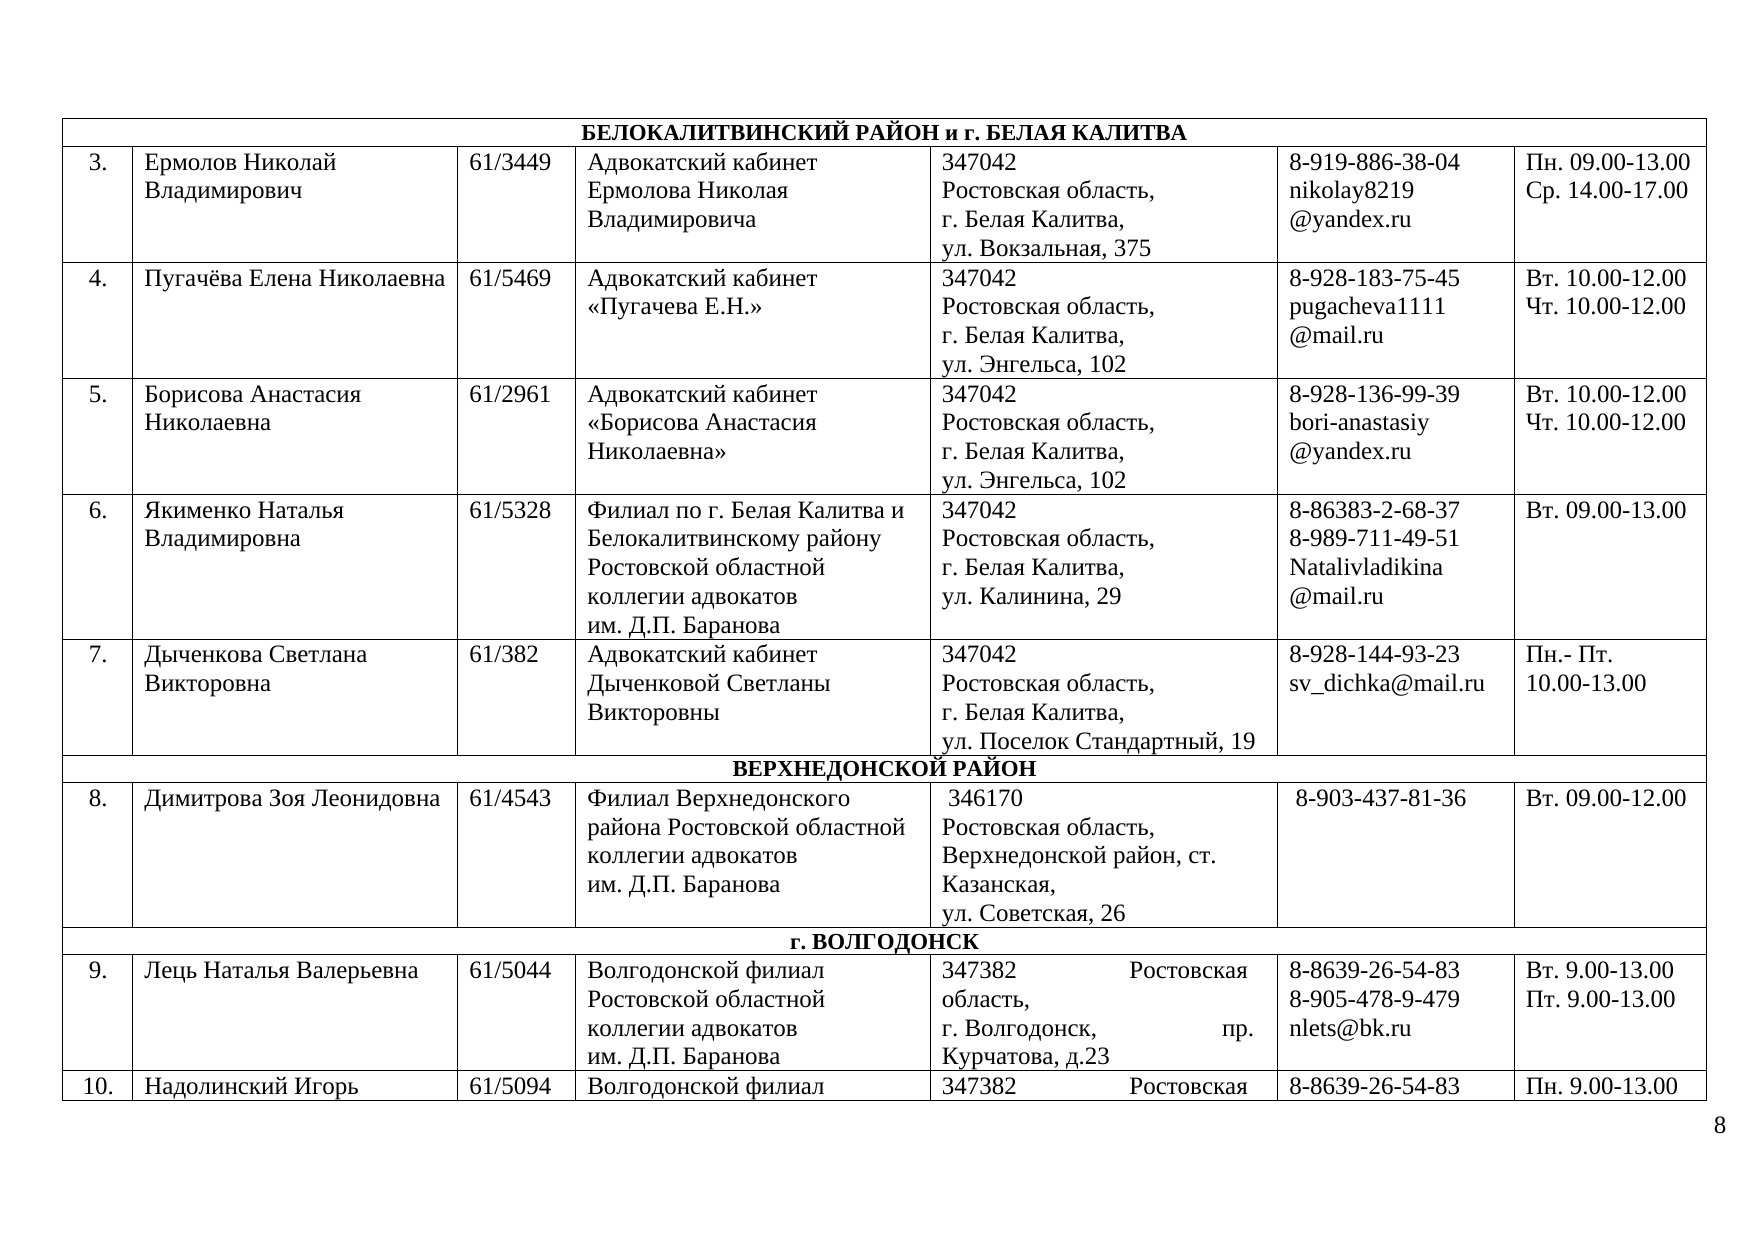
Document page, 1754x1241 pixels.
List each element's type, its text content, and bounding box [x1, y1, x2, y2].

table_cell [931, 1071, 1277, 1100]
table_cell 347042 Ростовская область, г. Белая Калитва, ул. Поселок Стандартный, 19 [931, 640, 1277, 754]
table_cell Волгодонской филиал Ростовской областной коллегии адвокатов им. Д.П. Баранова [576, 955, 930, 1070]
table_cell 61/5328 [458, 495, 575, 638]
table_cell Филиал Верхнедонского района Ростовской областной коллегии адвокатов им. Д.П. Баранова [576, 783, 930, 927]
table_cell 4. [63, 263, 132, 378]
table_cell 5. [63, 379, 132, 494]
table_cell Адвокатский кабинет Дыченковой Светланы Викторовны [576, 640, 930, 754]
table_cell 8-86383-2-68-37 8-989-711-49-51 Natalivladikina @mail.ru [1278, 495, 1514, 638]
table_cell 61/5469 [458, 263, 575, 378]
table_cell 8-928-144-93-23 sv_dichka@mail.ru [1278, 640, 1514, 754]
table_cell Адвокатский кабинет «Борисова Анастасия Николаевна» [576, 379, 930, 494]
table_cell Адвокатский кабинет «Пугачева Е.Н.» [576, 263, 930, 378]
table_cell Димитрова Зоя Леонидовна [133, 783, 457, 927]
table_cell 347042 Ростовская область, г. Белая Калитва, ул. Калинина, 29 [931, 495, 1277, 638]
table_cell Якименко Наталья Владимировна [133, 495, 457, 638]
table_cell Вт. 9.00-13.00 Пт. 9.00-13.00 [1515, 955, 1706, 1070]
table_cell 61/382 [458, 640, 575, 754]
table_cell 7. [63, 640, 132, 754]
table_cell 347042 Ростовская область, г. Белая Калитва, ул. Вокзальная, 375 [931, 147, 1277, 262]
table_cell 8-928-136-99-39 bori-anastasiy @yandex.ru [1278, 379, 1514, 494]
table_cell Пн.- Пт. 10.00-13.00 [1515, 640, 1706, 754]
table_cell 347382 Ростовская область, г. Волгодонск, пр. Курчатова, д.23 [931, 955, 1277, 1070]
table_cell 347042 Ростовская область, г. Белая Калитва, ул. Энгельса, 102 [931, 379, 1277, 494]
table_cell 346170 Ростовская область, Верхнедонской район, ст. Казанская, ул. Советская, 26 [931, 783, 1277, 927]
table_cell Филиал по г. Белая Калитва и Белокалитвинскому району Ростовской областной коллегии адвокатов им. Д.П. Баранова [576, 495, 930, 638]
table_cell 61/2961 [458, 379, 575, 494]
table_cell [576, 1071, 930, 1100]
table_cell 8. [63, 783, 132, 927]
table_cell Дыченкова Светлана Викторовна [133, 640, 457, 754]
table_cell Пугачёва Елена Николаевна [133, 263, 457, 378]
table_cell Вт. 09.00-13.00 [1515, 495, 1706, 638]
table_cell 3. [63, 147, 132, 262]
table_cell Лець Наталья Валерьевна [133, 955, 457, 1070]
table_cell 8-8639-26-54-83 8-905-478-9-479 nlets@bk.ru [1278, 955, 1514, 1070]
table_cell 347042 Ростовская область, г. Белая Калитва, ул. Энгельса, 102 [931, 263, 1277, 378]
table_cell 61/5044 [458, 955, 575, 1070]
table_cell 10. [63, 1071, 132, 1100]
table_cell 6. [63, 495, 132, 638]
table_cell Адвокатский кабинет Ермолова Николая Владимировича [576, 147, 930, 262]
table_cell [1515, 1071, 1706, 1100]
table_cell 61/5094 [458, 1071, 575, 1100]
table_cell Борисова Анастасия Николаевна [133, 379, 457, 494]
table_cell Пн. 09.00-13.00 Ср. 14.00-17.00 [1515, 147, 1706, 262]
table_cell Ермолов Николай Владимирович [133, 147, 457, 262]
table_cell 9. [63, 955, 132, 1070]
table_cell Вт. 10.00-12.00 Чт. 10.00-12.00 [1515, 379, 1706, 494]
table_cell 8-903-437-81-36 [1278, 783, 1514, 927]
table_cell Вт. 09.00-12.00 [1515, 783, 1706, 927]
table_cell г. ВОЛГОДОНСК [63, 928, 1706, 954]
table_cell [1278, 1071, 1514, 1100]
table_cell Вт. 10.00-12.00 Чт. 10.00-12.00 [1515, 263, 1706, 378]
table_cell 8-928-183-75-45 pugacheva1111 @mail.ru [1278, 263, 1514, 378]
table_cell 61/4543 [458, 783, 575, 927]
table_cell ВЕРХНЕДОНСКОЙ РАЙОН [63, 756, 1706, 782]
table_cell БЕЛОКАЛИТВИНСКИЙ РАЙОН и г. БЕЛАЯ КАЛИТВА [63, 119, 1706, 146]
table_cell 8-919-886-38-04 nikolay8219 @yandex.ru [1278, 147, 1514, 262]
table_cell 61/3449 [458, 147, 575, 262]
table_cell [133, 1071, 457, 1100]
